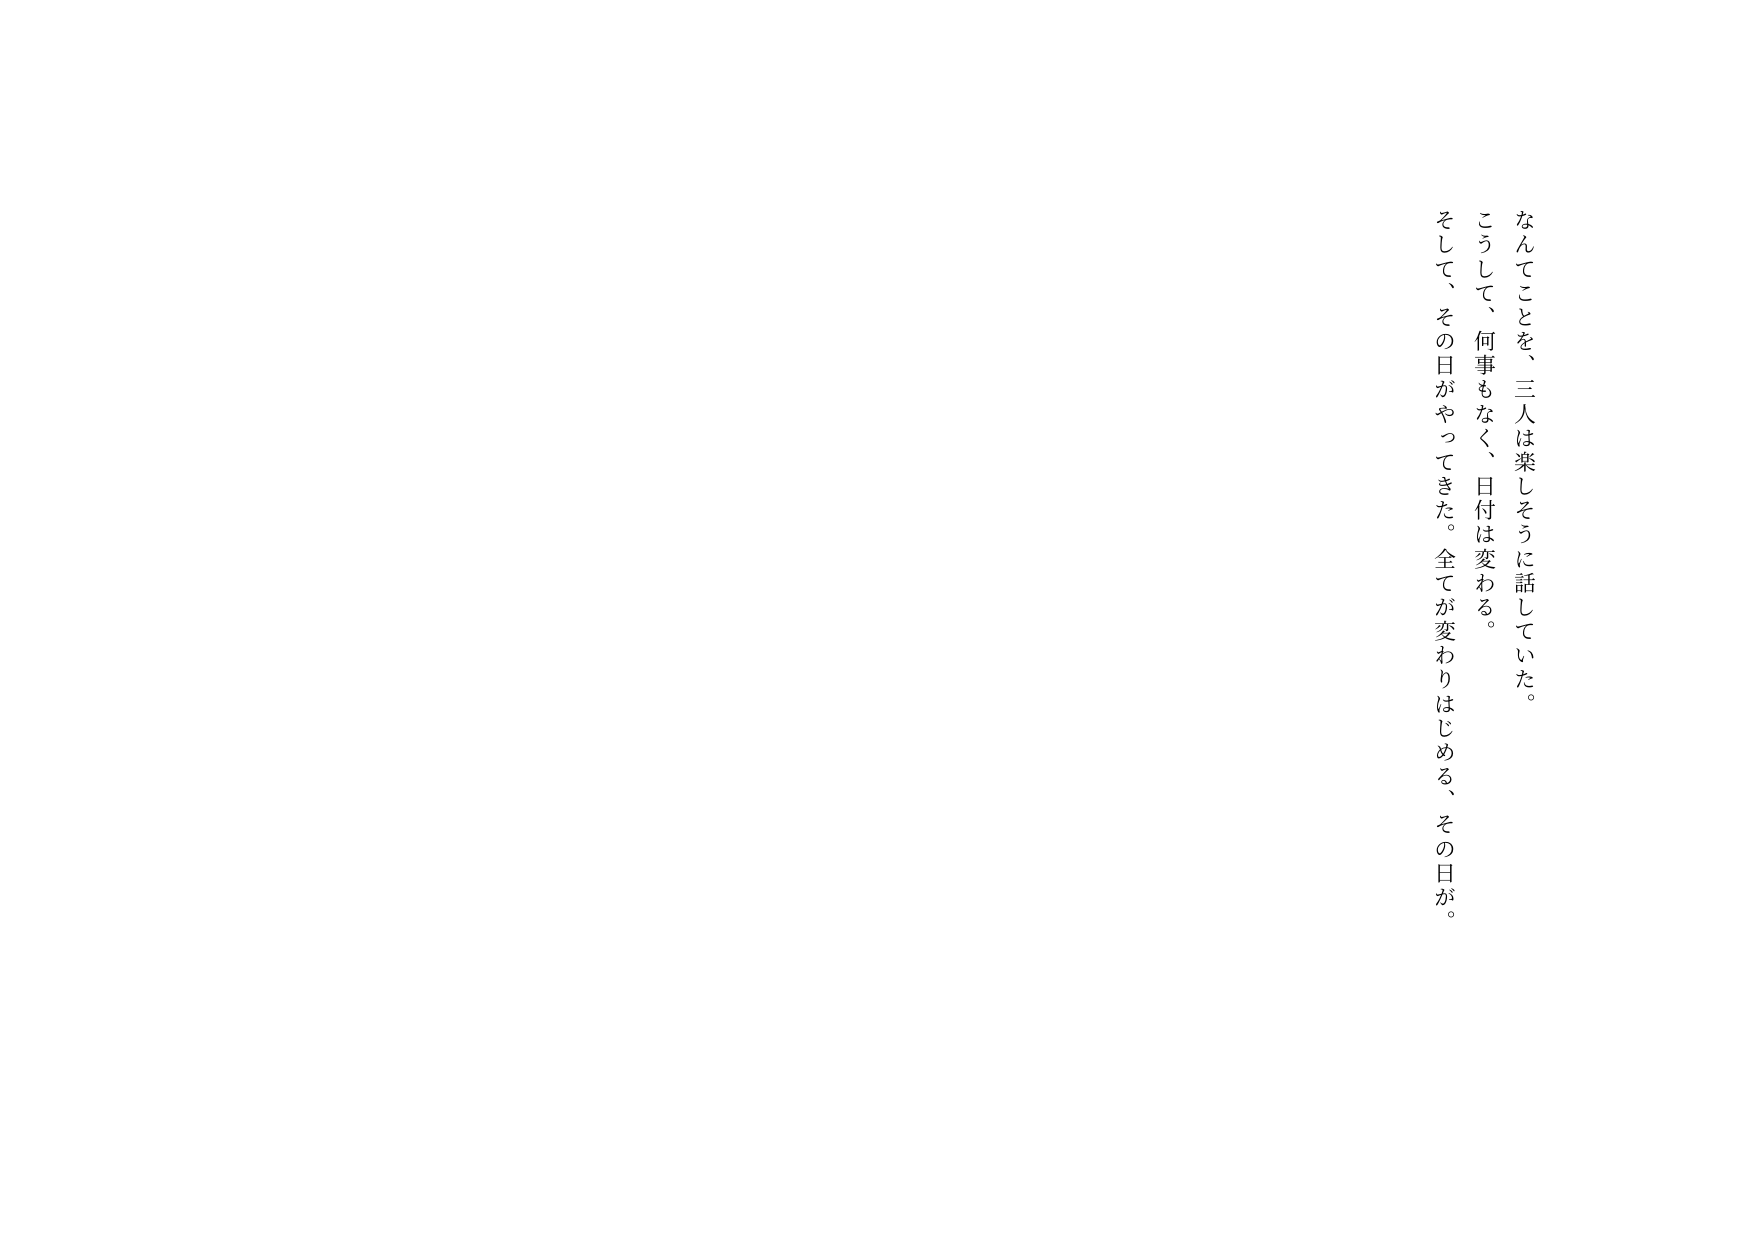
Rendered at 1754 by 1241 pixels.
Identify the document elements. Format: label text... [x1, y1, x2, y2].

text そして、その日がやってきた。全てが変わりはじめる、その日が。 [1425, 185, 1465, 1055]
text こうして、何事もなく、日付は変わる。 [1465, 185, 1506, 1055]
text なんてことを、三人は楽しそうに話していた。 [1506, 185, 1546, 1055]
